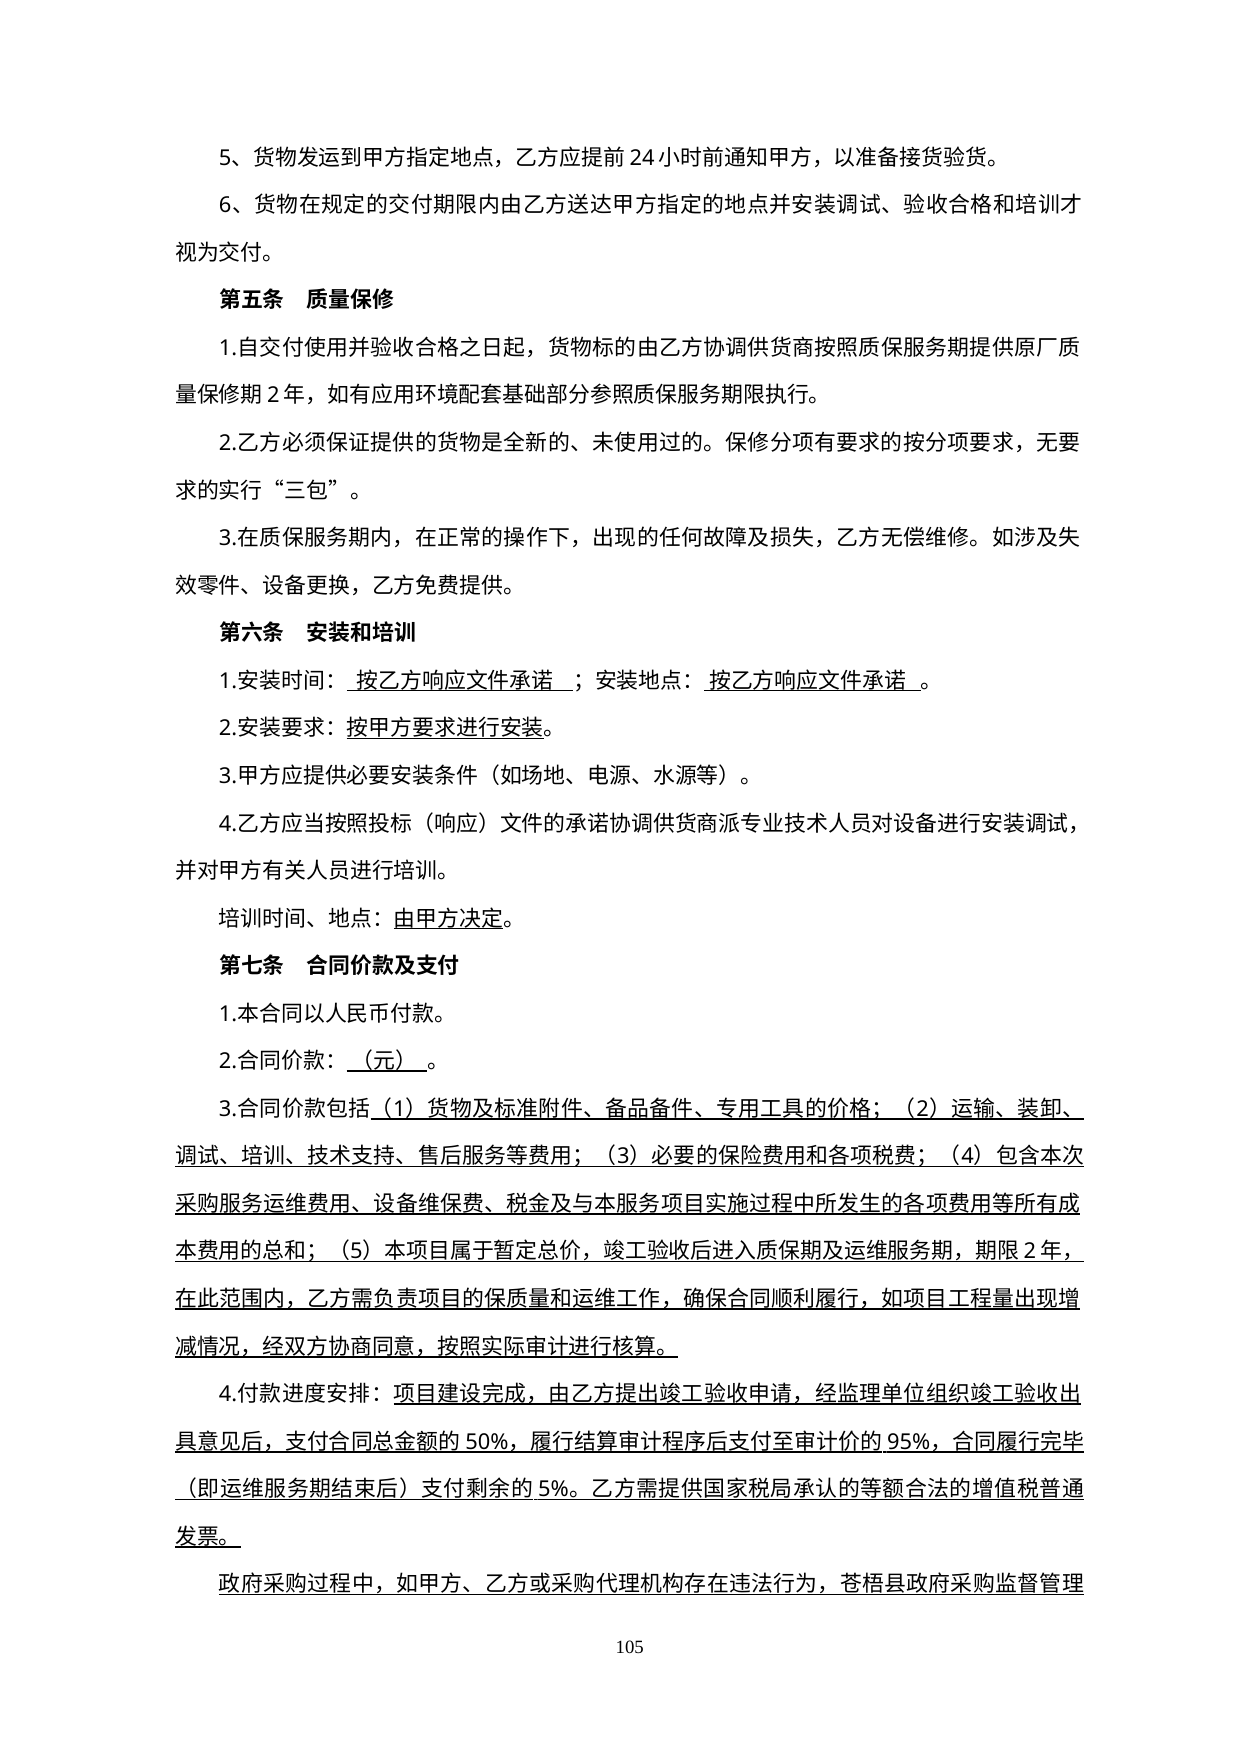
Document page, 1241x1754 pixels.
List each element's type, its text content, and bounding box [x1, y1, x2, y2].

text 4.乙方应当按照投标（响应）文件的承诺协调供货商派专业技术人员对设备进行安装调试，并对甲方有关人员进行培训。 [175, 806, 1084, 885]
text 1.自交付使用并验收合格之日起，货物标的由乙方协调供货商按照质保服务期提供原厂质量保修期2年，如有应用环境配套基础部分参照质保服务期限执行。 [175, 330, 1084, 409]
text 2.合同价款： （元） 。 [175, 1043, 1084, 1075]
text 3.合同价款包括（1）货物及标准附件、备品备件、专用工具的价格；（2）运输、装卸、调试、培训、技术支持、售后服务等费用；（3）必要的保险费用和各项税费；（4）包含本次采购服务运维费用、设备维保费、税金及与本服务项目实施过程中所发生的各项费用等所有成本费用的总和；（5）本项目属于暂定总价，竣工验收后进入质保期及运维服务期，期限2年，在此范围内，乙方需负责项目的保质量和运维工作，确保合同顺利履行，如项目工程量出现增减情况，经双方协商同意，按照实际审计进行核算。 [175, 1091, 1084, 1166]
text 2.乙方必须保证提供的货物是全新的、未使用过的。保修分项有要求的按分项要求，无要求的实行“三包”。 [175, 425, 1084, 504]
text 4.付款进度安排：项目建设完成，由乙方提出竣工验收申请，经监理单位组织竣工验收出具意见后，支付合同总金额的50%，履行结算审计程序后支付至审计价的95%，合同履行完毕（即运维服务期结束后）支付剩余的5%。乙方需提供国家税局承认的等额合法的增值税普通发票。 [175, 1500, 1084, 1551]
text 第五条 质量保修 [175, 282, 1084, 314]
text 6、货物在规定的交付期限内由乙方送达甲方指定的地点并安装调试、验收合格和培训才视为交付。 [175, 187, 1084, 266]
text 3.合同价款包括（1）货物及标准附件、备品备件、专用工具的价格；（2）运输、装卸、调试、培训、技术支持、售后服务等费用；（3）必要的保险费用和各项税费；（4）包含本次采购服务运维费用、设备维保费、税金及与本服务项目实施过程中所发生的各项费用等所有成本费用的总和；（5）本项目属于暂定总价，竣工验收后进入质保期及运维服务期，期限2年，在此范围内，乙方需负责项目的保质量和运维工作，确保合同顺利履行，如项目工程量出现增减情况，经双方协商同意，按照实际审计进行核算。 [175, 1167, 1084, 1261]
text 第七条 合同价款及支付 [175, 948, 1084, 980]
text 2.安装要求：按甲方要求进行安装。 [175, 710, 1084, 742]
text 4.付款进度安排：项目建设完成，由乙方提出竣工验收申请，经监理单位组织竣工验收出具意见后，支付合同总金额的50%，履行结算审计程序后支付至审计价的95%，合同履行完毕（即运维服务期结束后）支付剩余的5%。乙方需提供国家税局承认的等额合法的增值税普通发票。 [175, 1452, 1084, 1499]
text 1.本合同以人民币付款。 [175, 996, 1084, 1027]
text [175, 1566, 1084, 1598]
text 3.合同价款包括（1）货物及标准附件、备品备件、专用工具的价格；（2）运输、装卸、调试、培训、技术支持、售后服务等费用；（3）必要的保险费用和各项税费；（4）包含本次采购服务运维费用、设备维保费、税金及与本服务项目实施过程中所发生的各项费用等所有成本费用的总和；（5）本项目属于暂定总价，竣工验收后进入质保期及运维服务期，期限2年，在此范围内，乙方需负责项目的保质量和运维工作，确保合同顺利履行，如项目工程量出现增减情况，经双方协商同意，按照实际审计进行核算。 [175, 1262, 1084, 1360]
text 培训时间、地点：由甲方决定。 [175, 901, 1084, 932]
text 第六条 安装和培训 [175, 615, 1084, 647]
text 5、货物发运到甲方指定地点，乙方应提前24小时前通知甲方，以准备接货验货。 [175, 139, 1084, 171]
text 4.付款进度安排：项目建设完成，由乙方提出竣工验收申请，经监理单位组织竣工验收出具意见后，支付合同总金额的50%，履行结算审计程序后支付至审计价的95%，合同履行完毕（即运维服务期结束后）支付剩余的5%。乙方需提供国家税局承认的等额合法的增值税普通发票。 [175, 1376, 1084, 1451]
text 1.安装时间： 按乙方响应文件承诺 ；安装地点： 按乙方响应文件承诺 。 [175, 663, 1084, 694]
text 3.在质保服务期内，在正常的操作下，出现的任何故障及损失，乙方无偿维修。如涉及失效零件、设备更换，乙方免费提供。 [175, 520, 1084, 599]
text 3.甲方应提供必要安装条件（如场地、电源、水源等）。 [175, 758, 1084, 790]
